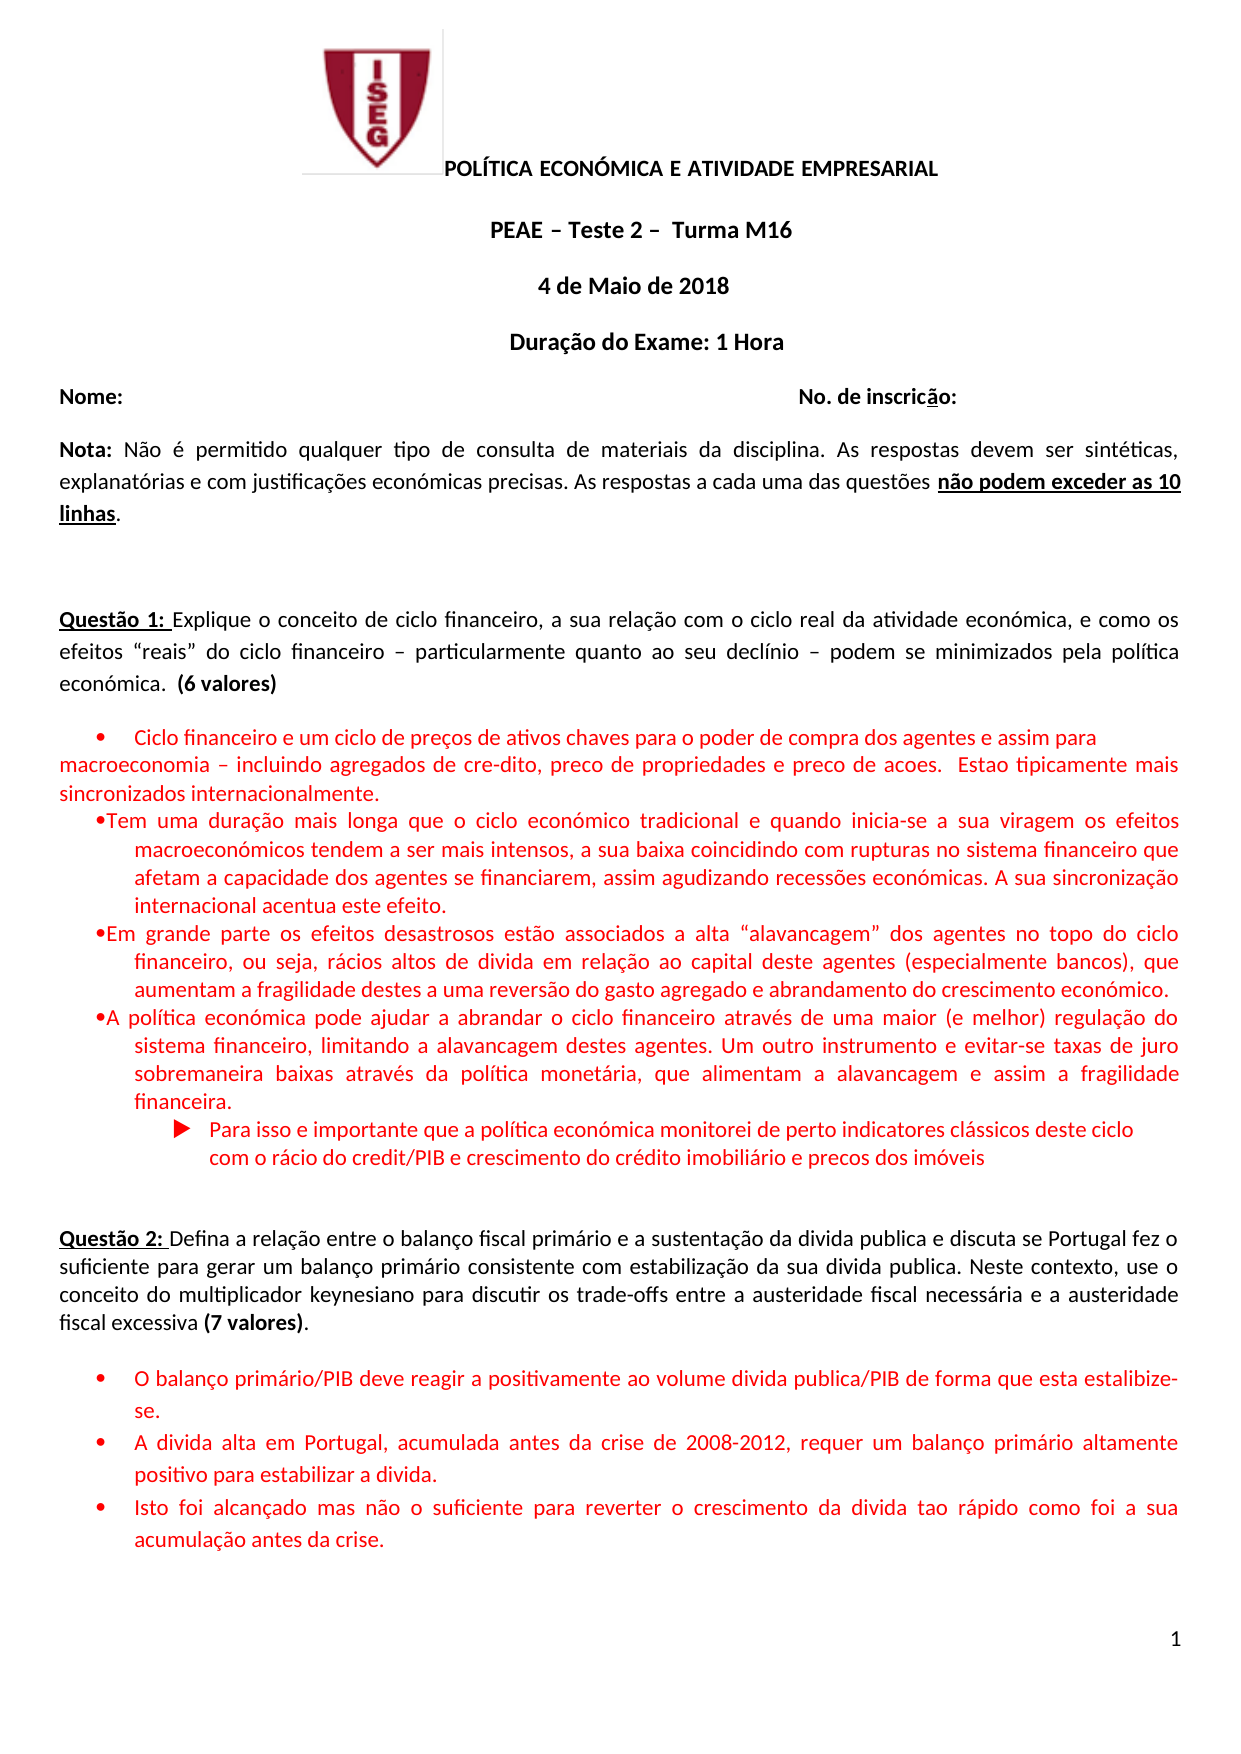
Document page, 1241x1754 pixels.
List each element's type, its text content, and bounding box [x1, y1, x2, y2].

text macroeconomia – incluindo agregados de cre-dito, preco de propriedades e preco de acoes. Estao tipicamente mais sincronizados internacionalmente. [59, 751, 1181, 807]
text Nome: No. de inscricão: [59, 382, 1181, 410]
text Questão 1: Explique o conceito de ciclo financeiro, a sua relação com o ciclo real da atividade económica, e como os efeitos “reais” do ciclo financeiro – particularmente quanto ao seu declínio – podem se minimizados pela política económica. (6 valores) [59, 605, 1181, 698]
text PEAE – Teste 2 – Turma M16 [354, 214, 1181, 245]
list O balanço primário/PIB deve reagir a positivamente ao volume divida publica/PIB de forma que esta estalibize-se. [97, 1364, 1181, 1424]
text Questão 2: Defina a relação entre o balanço fiscal primário e a sustentação da divida publica e discuta se Portugal fez o suficiente para gerar um balanço primário consistente com estabilização da sua divida publica. Neste contexto, use o conceito do multiplicador keynesiano para discutir os trade-offs entre a austeridade fiscal necessária e a austeridade fiscal excessiva (7 valores). [59, 1224, 1181, 1336]
text política económica e atividade empresarial [59, 29, 1181, 184]
text 4 de Maio de 2018 [59, 270, 1181, 301]
text Nota: Não é permitido qualquer tipo de consulta de materiais da disciplina. As respostas devem ser sintéticas, explanatórias e com justificações económicas precisas. As respostas a cada uma das questões não podem exceder as 10 linhas. [59, 435, 1181, 527]
picture [302, 29, 445, 177]
list Ciclo financeiro e um ciclo de preços de ativos chaves para o poder de compra dos agentes e assim para [97, 723, 1181, 751]
list A política económica pode ajudar a abrandar o ciclo financeiro através de uma maior (e melhor) regulação do sistema financeiro, limitando a alavancagem destes agentes. Um outro instrumento e evitar-se taxas de juro sobremaneira baixas através da política monetária, que alimentam a alavancagem e assim a fragilidade financeira. [97, 1003, 1181, 1115]
list Para isso e importante que a política económica monitorei de perto indicatores clássicos deste ciclo com o rácio do credit/PIB e crescimento do crédito imobiliário e precos dos imóveis [172, 1115, 1181, 1171]
text Duração do Exame: 1 Hora [59, 326, 1181, 356]
list Tem uma duração mais longa que o ciclo económico tradicional e quando inicia-se a sua viragem os efeitos macroeconómicos tendem a ser mais intensos, a sua baixa coincidindo com rupturas no sistema financeiro que afetam a capacidade dos agentes se financiarem, assim agudizando recessões económicas. A sua sincronização internacional acentua este efeito. [97, 807, 1181, 919]
list A divida alta em Portugal, acumulada antes da crise de 2008-2012, requer um balanço primário altamente positivo para estabilizar a divida. [97, 1428, 1181, 1489]
list Em grande parte os efeitos desastrosos estão associados a alta “alavancagem” dos agentes no topo do ciclo financeiro, ou seja, rácios altos de divida em relação ao capital deste agentes (especialmente bancos), que aumentam a fragilidade destes a uma reversão do gasto agregado e abrandamento do crescimento económico. [97, 919, 1181, 1003]
list Isto foi alcançado mas não o suficiente para reverter o crescimento da divida tao rápido como foi a sua acumulação antes da crise. [97, 1493, 1181, 1553]
